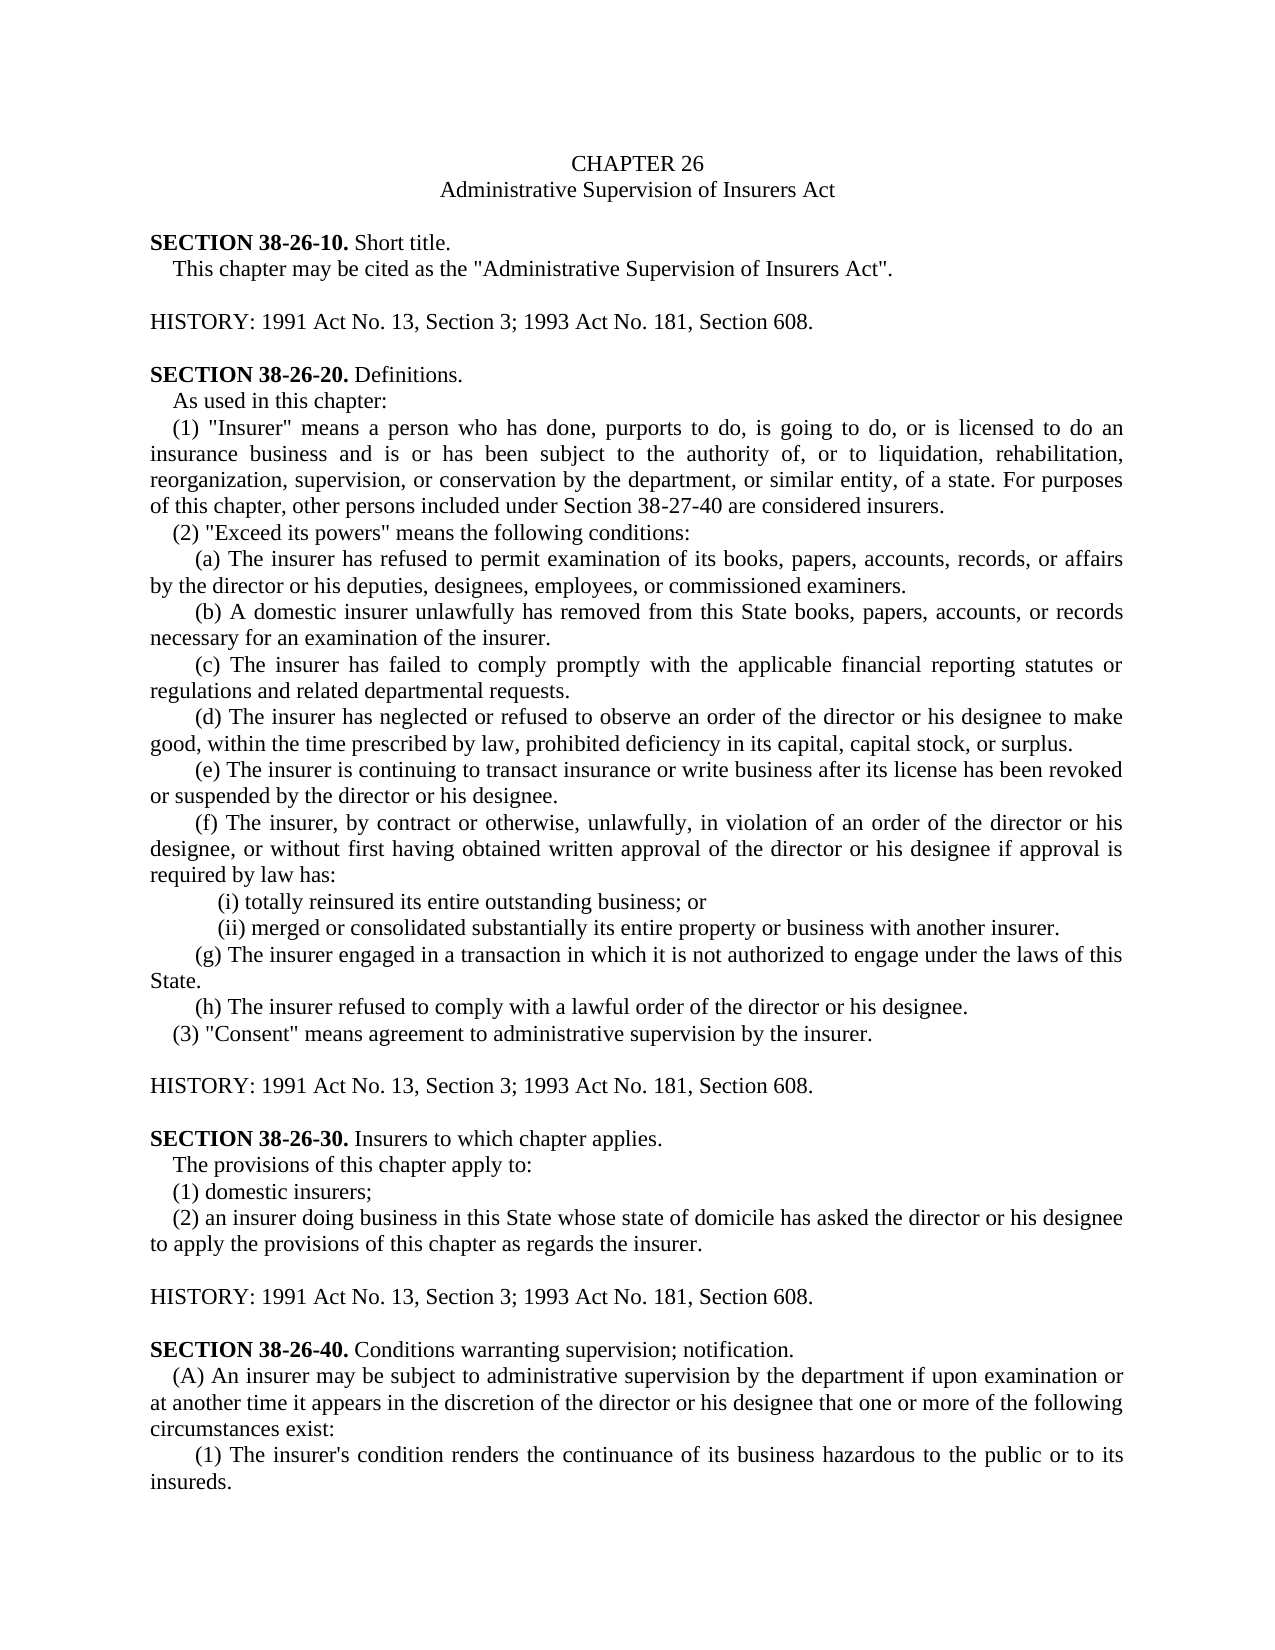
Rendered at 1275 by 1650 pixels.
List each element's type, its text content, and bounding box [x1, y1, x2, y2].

text (i) totally reinsured its entire outstanding business; or [150, 888, 1125, 914]
text HISTORY: 1991 Act No. 13, Section 3; 1993 Act No. 181, Section 608. [150, 1072, 1125, 1099]
text SECTION 38-26-10. Short title. [150, 229, 1125, 255]
text SECTION 38-26-20. Definitions. [150, 361, 1125, 387]
text (1) domestic insurers; [150, 1178, 1125, 1204]
text SECTION 38-26-40. Conditions warranting supervision; notification. [150, 1336, 1125, 1362]
text (2) an insurer doing business in this State whose state of domicile has asked the director or his designee to apply the provisions of this chapter as regards the insurer. [150, 1204, 1125, 1257]
text (d) The insurer has neglected or refused to observe an order of the director or his designee to make good, within the time prescribed by law, prohibited deficiency in its capital, capital stock, or surplus. [150, 703, 1125, 756]
text (1) "Insurer" means a person who has done, purports to do, is going to do, or is licensed to do an insurance business and is or has been subject to the authority of, or to liquidation, rehabilitation, reorganization, supervision, or conservation by the department, or similar entity, of a state. For purposes of this chapter, other persons included under Section 38-27-40 are considered insurers. [150, 413, 1125, 519]
text (A) An insurer may be subject to administrative supervision by the department if upon examination or at another time it appears in the discretion of the director or his designee that one or more of the following circumstances exist: [150, 1362, 1125, 1441]
text (a) The insurer has refused to permit examination of its books, papers, accounts, records, or affairs by the director or his deputies, designees, employees, or commissioned examiners. [150, 545, 1125, 598]
text CHAPTER 26 [150, 150, 1125, 176]
text HISTORY: 1991 Act No. 13, Section 3; 1993 Act No. 181, Section 608. [150, 308, 1125, 334]
text As used in this chapter: [150, 387, 1125, 413]
text (h) The insurer refused to comply with a lawful order of the director or his designee. [150, 993, 1125, 1020]
text (1) The insurer's condition renders the continuance of its business hazardous to the public or to its insureds. [150, 1441, 1125, 1494]
text (3) "Consent" means agreement to administrative supervision by the insurer. [150, 1020, 1125, 1046]
text (f) The insurer, by contract or otherwise, unlawfully, in violation of an order of the director or his designee, or without first having obtained written approval of the director or his designee if approval is required by law has: [150, 809, 1125, 888]
text SECTION 38-26-30. Insurers to which chapter applies. [150, 1125, 1125, 1151]
text (c) The insurer has failed to comply promptly with the applicable financial reporting statutes or regulations and related departmental requests. [150, 651, 1125, 703]
text HISTORY: 1991 Act No. 13, Section 3; 1993 Act No. 181, Section 608. [150, 1283, 1125, 1309]
text (2) "Exceed its powers" means the following conditions: [150, 519, 1125, 545]
text (g) The insurer engaged in a transaction in which it is not authorized to engage under the laws of this State. [150, 941, 1125, 993]
text Administrative Supervision of Insurers Act [150, 176, 1125, 203]
text (e) The insurer is continuing to transact insurance or write business after its license has been revoked or suspended by the director or his designee. [150, 756, 1125, 809]
text The provisions of this chapter apply to: [150, 1151, 1125, 1178]
text This chapter may be cited as the "Administrative Supervision of Insurers Act". [150, 255, 1125, 282]
text (b) A domestic insurer unlawfully has removed from this State books, papers, accounts, or records necessary for an examination of the insurer. [150, 598, 1125, 651]
text (ii) merged or consolidated substantially its entire property or business with another insurer. [150, 914, 1125, 941]
